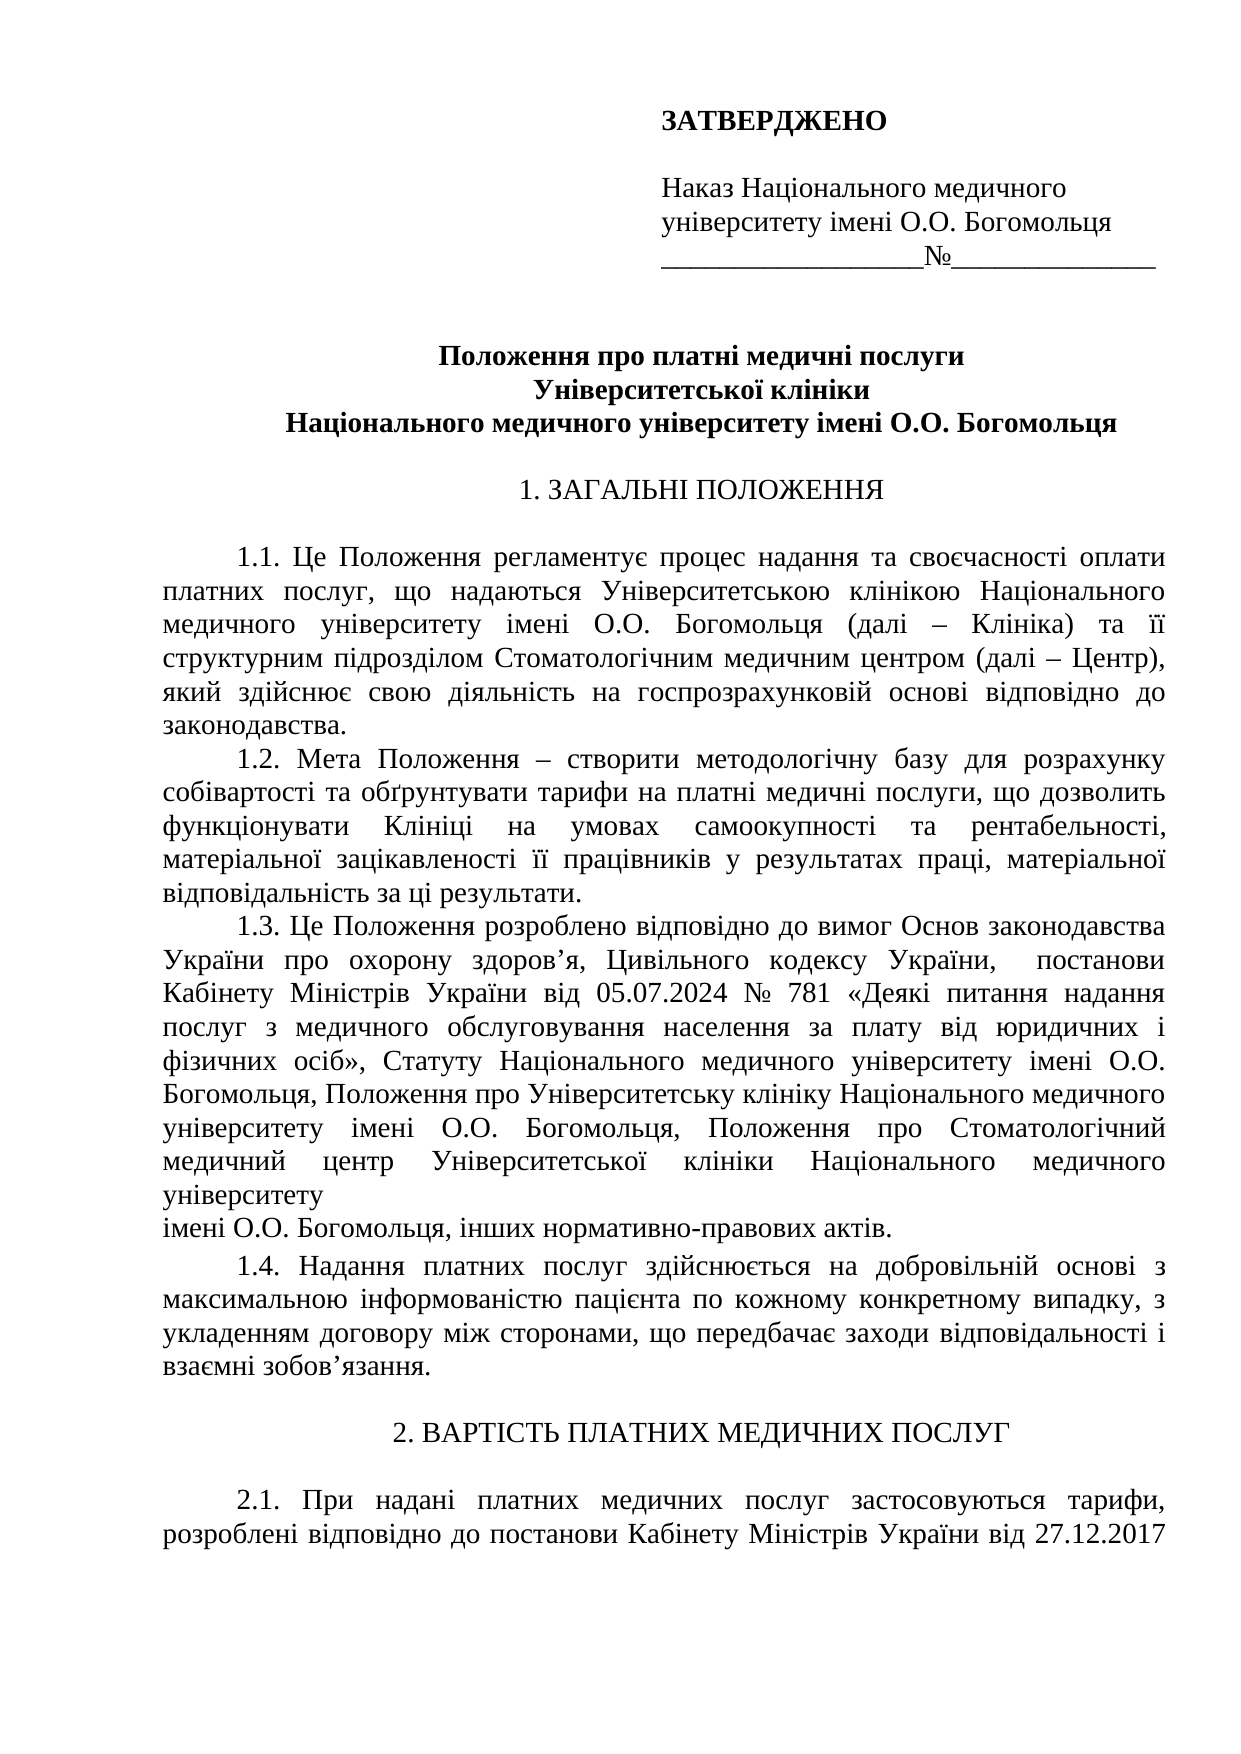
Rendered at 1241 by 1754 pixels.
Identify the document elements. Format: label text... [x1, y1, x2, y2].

text 1.3. Це Положення розроблено відповідно до вимог Основ законодавства України про охорону здоров’я, Цивільного кодексу України, постанови Кабінету Міністрів України від 05.07.2024 № 781 «Деякі питання надання послуг з медичного обслуговування населення за плату від юридичних і фізичних осіб», Статуту Національного медичного університету імені О.О. Богомольця, Положення про Університетську клініку Національного медичного університету імені О.О. Богомольця, Положення про Стоматологічний медичний центр Університетської клініки Національного медичного університету імені О.О. Богомольця, інших нормативно-правових актів. [162, 908, 1167, 1244]
text 2. ВАРТІСТЬ ПЛАТНИХ МЕДИЧНИХ ПОСЛУГ [162, 1415, 1167, 1449]
text 1. ЗАГАЛЬНІ ПОЛОЖЕННЯ [162, 472, 1167, 506]
text Національного медичного університету імені О.О. Богомольця [162, 405, 1167, 439]
text 1.1. Це Положення регламентує процес надання та своєчасності оплати платних послуг, що надаються Університетською клінікою Національного медичного університету імені О.О. Богомольця (далі – Клініка) та її структурним підрозділом Стоматологічним медичним центром (далі – Центр), який здійснює свою діяльність на госпрозрахунковій основі відповідно до законодавства. [162, 539, 1167, 741]
text 1.2. Мета Положення – створити методологічну базу для розрахунку собівартості та обґрунтувати тарифи на платні медичні послуги, що дозволить функціонувати Клініці на умовах самоокупності та рентабельності, матеріальної зацікавленості її працівників у результатах праці, матеріальної відповідальність за ці результати. [162, 741, 1167, 908]
text Положення про платні медичні послуги [162, 338, 1167, 372]
table_header ЗАТВЕРДЖЕНО Наказ Національного медичного університету імені О.О. Богомольця __________________№______________ [650, 104, 1192, 305]
text Університетської клініки [162, 372, 1167, 405]
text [162, 1482, 1167, 1549]
text 1.4. Надання платних послуг здійснюється на добровільній основі з максимальною інформованістю пацієнта по кожному конкретному випадку, з укладенням договору між сторонами, що передбачає заходи відповідальності і взаємні зобов’язання. [162, 1248, 1167, 1382]
